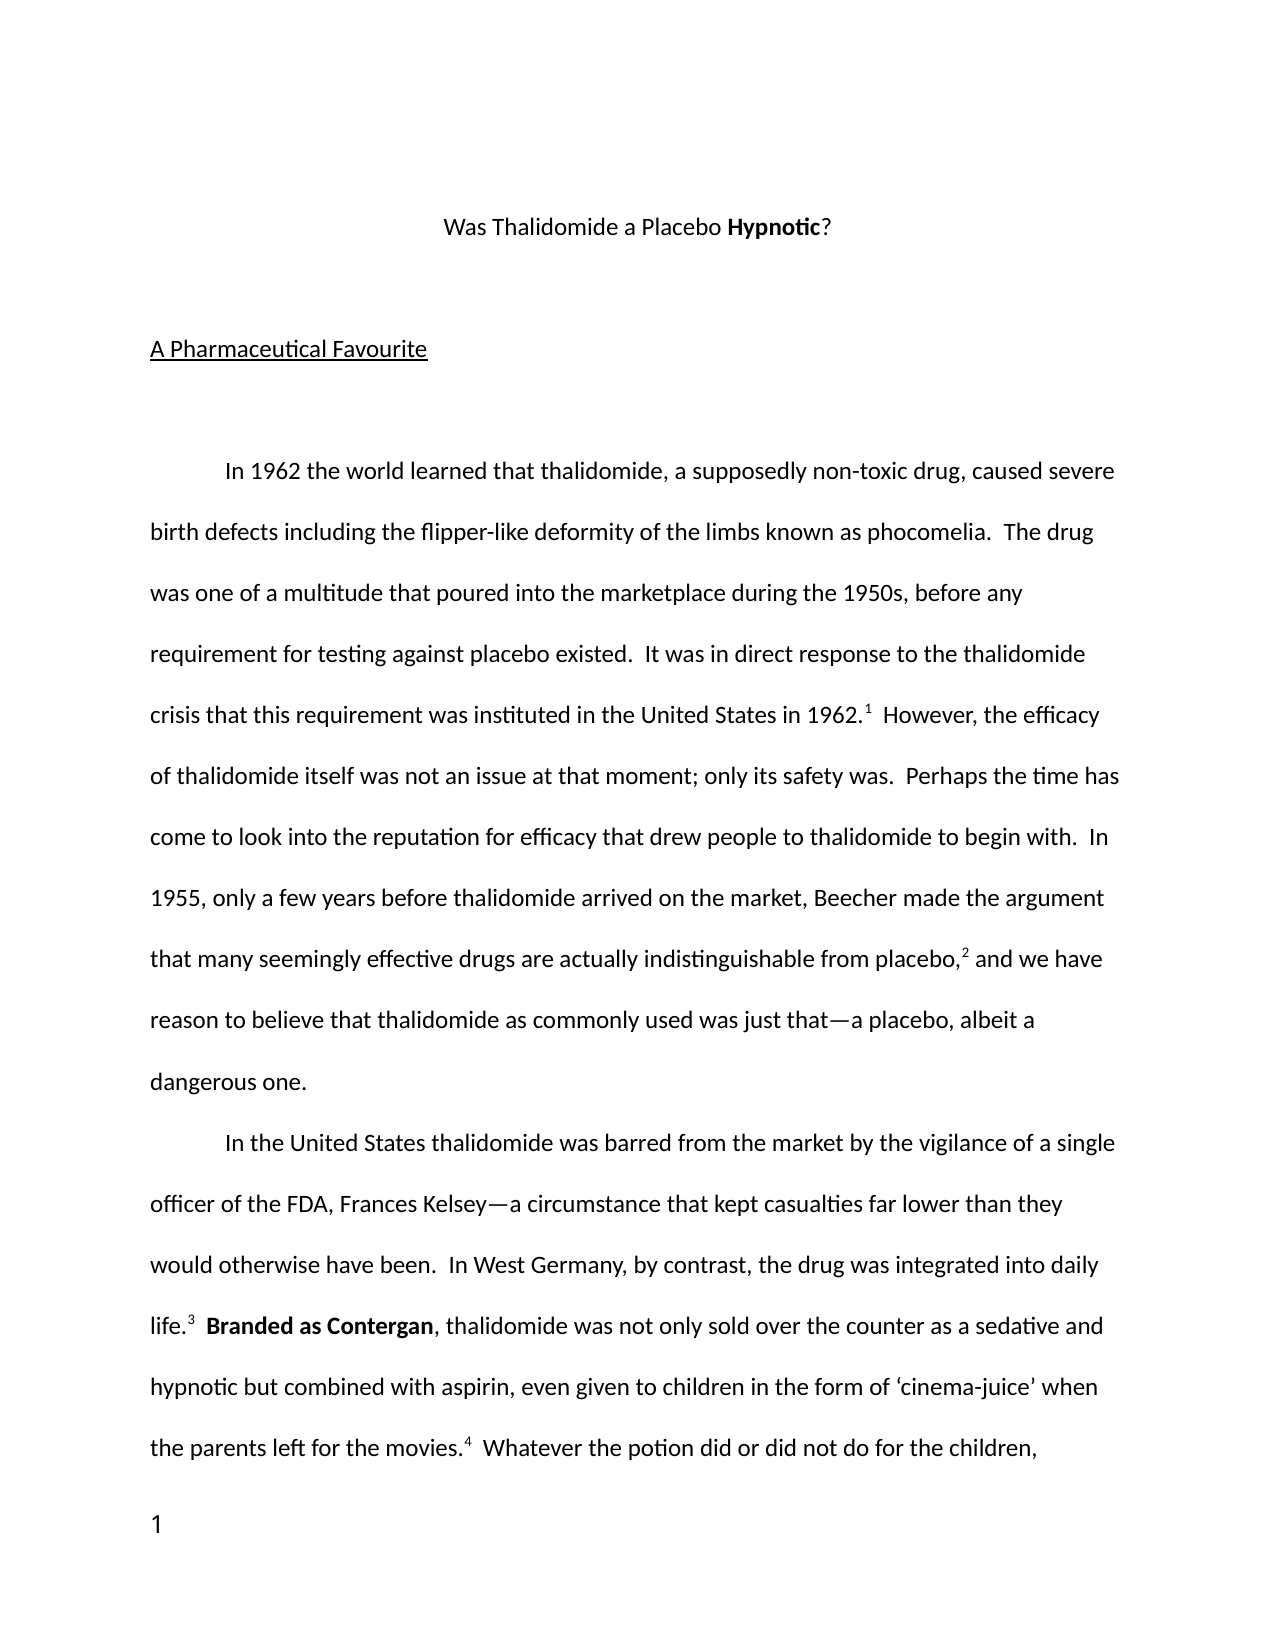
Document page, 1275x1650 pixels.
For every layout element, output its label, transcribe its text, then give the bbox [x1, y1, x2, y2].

text Was Thalidomide a Placebo Hypnotic? [150, 211, 1125, 242]
text A Pharmaceutical Favourite [150, 333, 1125, 364]
text In 1962 the world learned that thalidomide, a supposedly non-toxic drug, caused severe birth defects including the flipper-like deformity of the limbs known as phocomelia. The drug was one of a multitude that poured into the marketplace during the 1950s, before any requirement for testing against placebo existed. It was in direct response to the thalidomide crisis that this requirement was instituted in the United States in 1962. However, the efficacy of thalidomide itself was not an issue at that moment; only its safety was. Perhaps the time has come to look into the reputation for efficacy that drew people to thalidomide to begin with. In 1955, only a few years before thalidomide arrived on the market, Beecher made the argument that many seemingly effective drugs are actually indistinguishable from placebo, and we have reason to believe that thalidomide as commonly used was just that—a placebo, albeit a dangerous one. [150, 455, 1125, 1096]
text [150, 1127, 1125, 1462]
